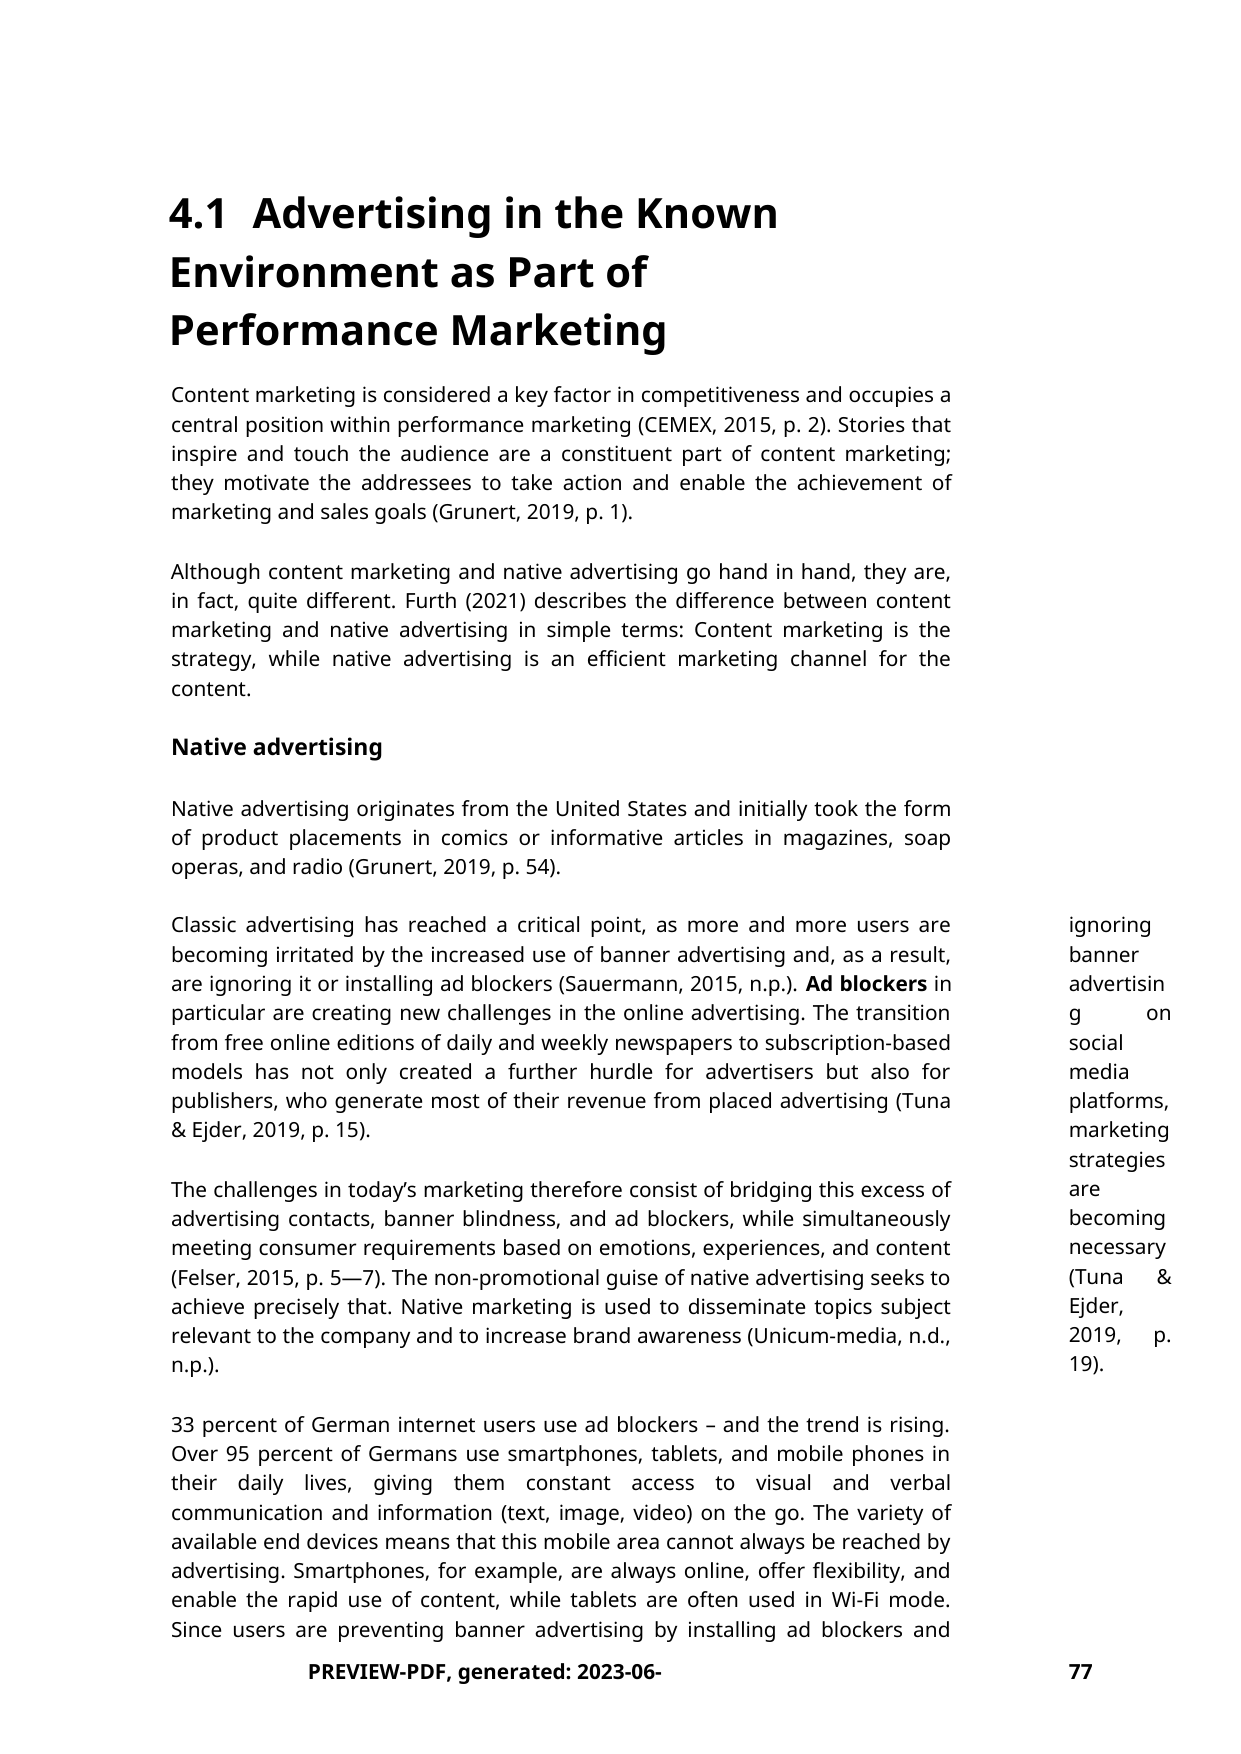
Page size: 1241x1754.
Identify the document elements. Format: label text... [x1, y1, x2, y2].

text Native advertising originates from the United States and initially took the form of product placements in comics or informative articles in magazines, soap operas, and radio (Grunert, 2019, p. 54). [171, 794, 952, 881]
text Although content marketing and native advertising go hand in hand, they are, in fact, quite different. Furth (2021) describes the difference between content marketing and native advertising in simple terms: Content marketing is the strategy, while native advertising is an efficient marketing channel for the content. [171, 557, 952, 702]
subtitle Native advertising [171, 731, 1171, 762]
text 33 percent of German internet users use ad blockers – and the trend is rising. Over 95 percent of Germans use smartphones, tablets, and mobile phones in their daily lives, giving them constant access to visual and verbal communication and information (text, image, video) on the go. The variety of available end devices means that this mobile area cannot always be reached by advertising. Smartphones, for example, are always online, offer flexibility, and enable the rapid use of content, while tablets are often used in Wi-Fi mode. Since users are preventing banner advertising by installing ad blockers and ignoring banner advertising on social media platforms, marketing strategies are becoming necessary (Tuna & Ejder, 2019, p. 19). [171, 1410, 952, 1643]
text The challenges in today’s marketing therefore consist of bridging this excess of advertising contacts, banner blindness, and ad blockers, while simultaneously meeting consumer requirements based on emotions, experiences, and content (Felser, 2015, p. 5—7). The non-promotional guise of native advertising seeks to achieve precisely that. Native marketing is used to disseminate topics subject relevant to the company and to increase brand awareness (Unicum-media, n.d., n.p.). [171, 1175, 952, 1379]
text Classic advertising has reached a critical point, as more and more users are becoming irritated by the increased use of banner advertising and, as a result, are ignoring it or installing ad blockers (Sauermann, 2015, n.p.). Ad blockers in particular are creating new challenges in the online advertising. The transition from free online editions of daily and weekly newspapers to subscription-based models has not only created a further hurdle for advertisers but also for publishers, who generate most of their revenue from placed advertising (Tuna & Ejder, 2019, p. 15). [171, 911, 952, 1144]
text Content marketing is considered a key factor in competitiveness and occupies a central position within performance marketing (CEMEX, 2015, p. 2). Stories that inspire and touch the audience are a constituent part of content marketing; they motivate the addressees to take action and enable the achievement of marketing and sales goals (Grunert, 2019, p. 1). [171, 380, 952, 526]
text 33 percent of German internet users use ad blockers – and the trend is rising. Over 95 percent of Germans use smartphones, tablets, and mobile phones in their daily lives, giving them constant access to visual and verbal communication and information (text, image, video) on the go. The variety of available end devices means that this mobile area cannot always be reached by advertising. Smartphones, for example, are always online, offer flexibility, and enable the rapid use of content, while tablets are often used in Wi-Fi mode. Since users are preventing banner advertising by installing ad blockers and ignoring banner advertising on social media platforms, marketing strategies are becoming necessary (Tuna & Ejder, 2019, p. 19). [1068, 911, 1171, 1378]
subtitle Advertising in the Known Environment as Part of Performance Marketing [169, 184, 884, 358]
